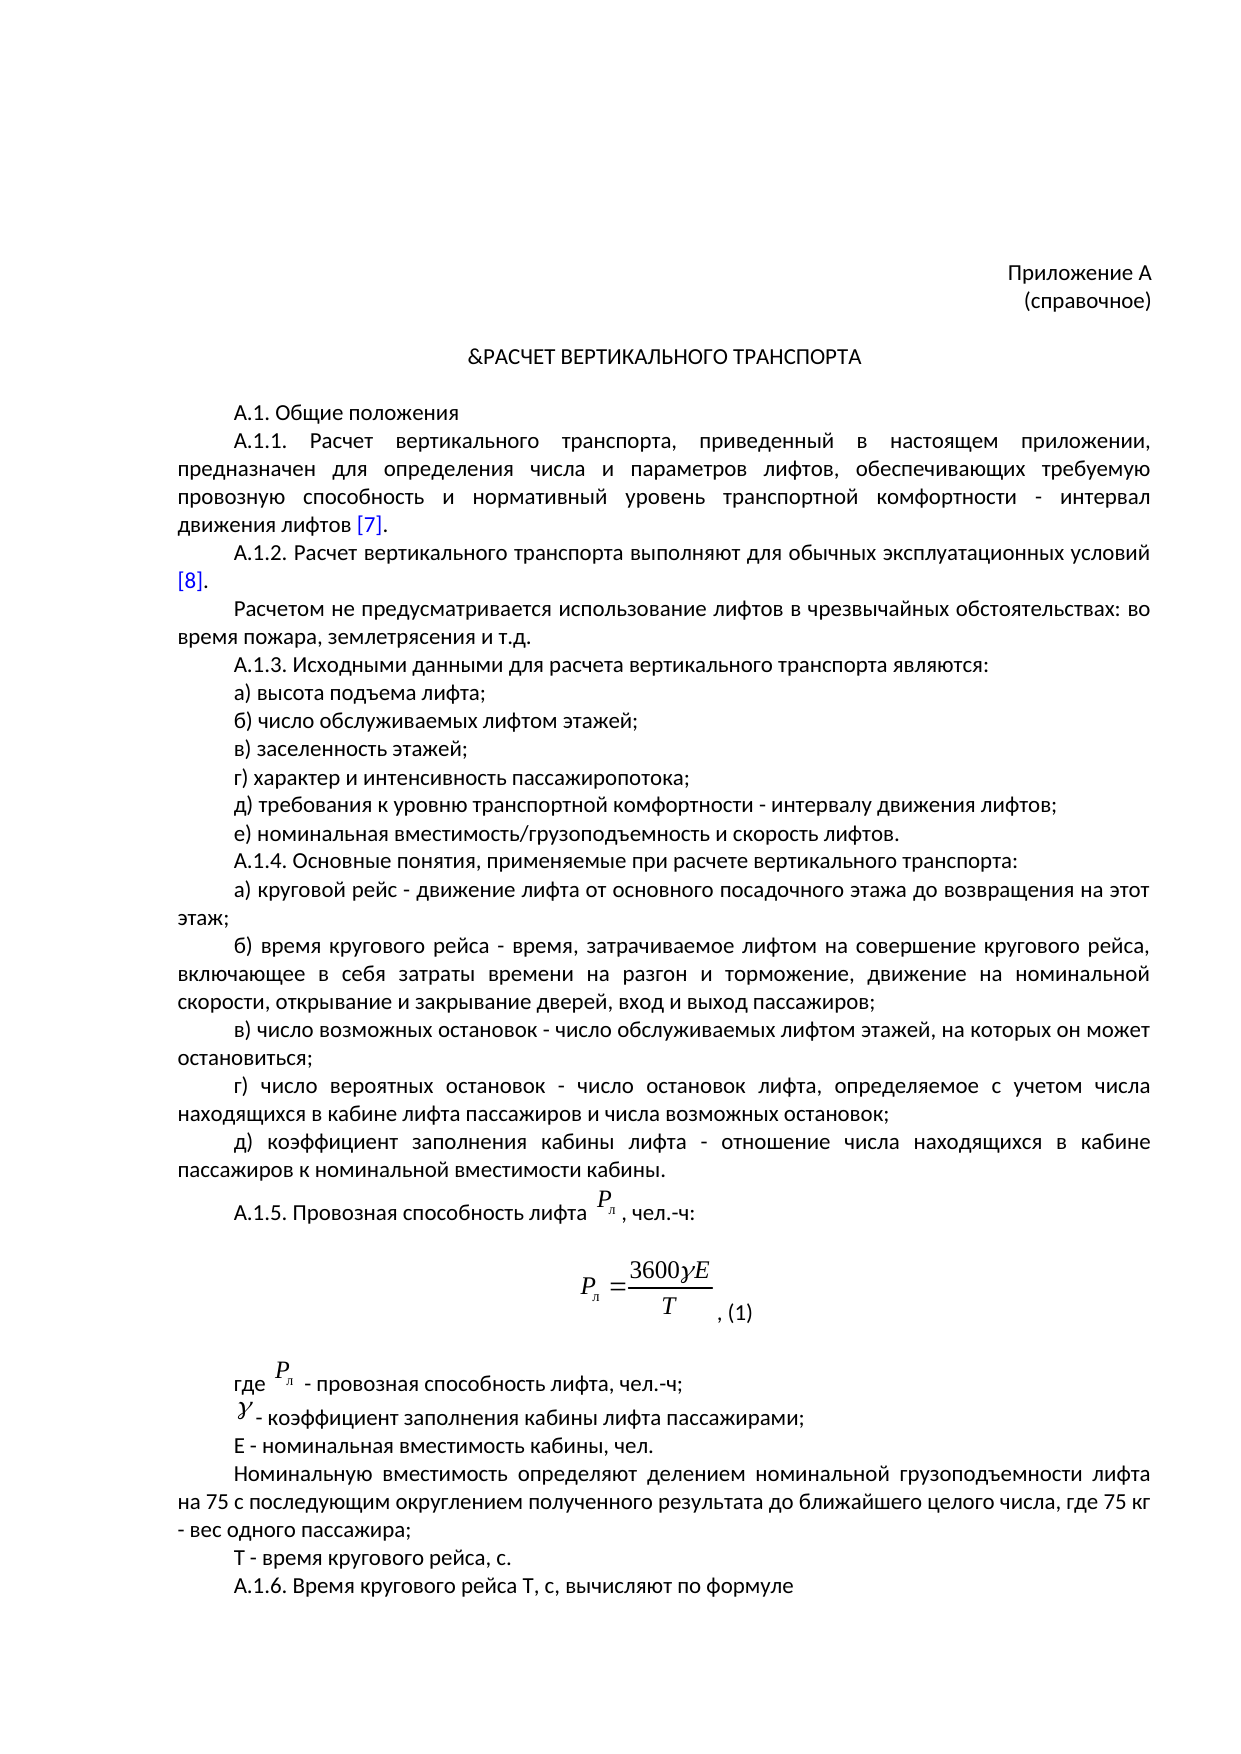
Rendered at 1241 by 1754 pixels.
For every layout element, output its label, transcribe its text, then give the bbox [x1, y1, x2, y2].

text е) номинальная вместимость/грузоподъемность и скорость лифтов. [177, 819, 1152, 847]
text А.1.2. Расчет вертикального транспорта выполняют для обычных эксплуатационных условий [8]. [177, 538, 1152, 594]
text А.1.5. Провозная способность лифта , чел.-ч: [177, 1183, 1152, 1226]
text г) число вероятных остановок - число остановок лифта, определяемое с учетом числа находящихся в кабине лифта пассажиров и числа возможных остановок; [177, 1071, 1152, 1127]
text г) характер и интенсивность пассажиропотока; [177, 763, 1152, 791]
text где - провозная способность лифта, чел.-ч; [177, 1354, 1152, 1397]
text Приложение А [177, 258, 1152, 286]
text - коэффициент заполнения кабины лифта пассажирами; [177, 1397, 1152, 1431]
text А.1. Общие положения [177, 398, 1152, 426]
text д) требования к уровню транспортной комфортности - интервалу движения лифтов; [177, 791, 1152, 819]
text (справочное) [177, 286, 1152, 314]
text в) число возможных остановок - число обслуживаемых лифтом этажей, на которых он может остановиться; [177, 1015, 1152, 1071]
text Номинальную вместимость определяют делением номинальной грузоподъемности лифта на 75 с последующим округлением полученного результата до ближайшего целого числа, где 75 кг - вес одного пассажира; [177, 1459, 1152, 1543]
text А.1.3. Исходными данными для расчета вертикального транспорта являются: [177, 651, 1152, 678]
text T - время кругового рейса, с. [177, 1543, 1152, 1571]
text д) коэффициент заполнения кабины лифта - отношение числа находящихся в кабине пассажиров к номинальной вместимости кабины. [177, 1127, 1152, 1183]
text А.1.4. Основные понятия, применяемые при расчете вертикального транспорта: [177, 847, 1152, 875]
text &РАСЧЕТ ВЕРТИКАЛЬНОГО ТРАНСПОРТА [177, 342, 1152, 370]
text а) круговой рейс - движение лифта от основного посадочного этажа до возвращения на этот этаж; [177, 875, 1152, 931]
text б) время кругового рейса - время, затрачиваемое лифтом на совершение кругового рейса, включающее в себя затраты времени на разгон и торможение, движение на номинальной скорости, открывание и закрывание дверей, вход и выход пассажиров; [177, 931, 1152, 1015]
text , (1) [177, 1254, 1152, 1326]
text а) высота подъема лифта; [177, 678, 1152, 707]
text в) заселенность этажей; [177, 734, 1152, 763]
text А.1.1. Расчет вертикального транспорта, приведенный в настоящем приложении, предназначен для определения числа и параметров лифтов, обеспечивающих требуемую провозную способность и нормативный уровень транспортной комфортности - интервал движения лифтов [7]. [177, 426, 1152, 538]
text А.1.6. Время кругового рейса T, с, вычисляют по формуле [177, 1571, 1152, 1599]
text E - номинальная вместимость кабины, чел. [177, 1431, 1152, 1459]
text б) число обслуживаемых лифтом этажей; [177, 707, 1152, 734]
text Расчетом не предусматривается использование лифтов в чрезвычайных обстоятельствах: во время пожара, землетрясения и т.д. [177, 594, 1152, 651]
